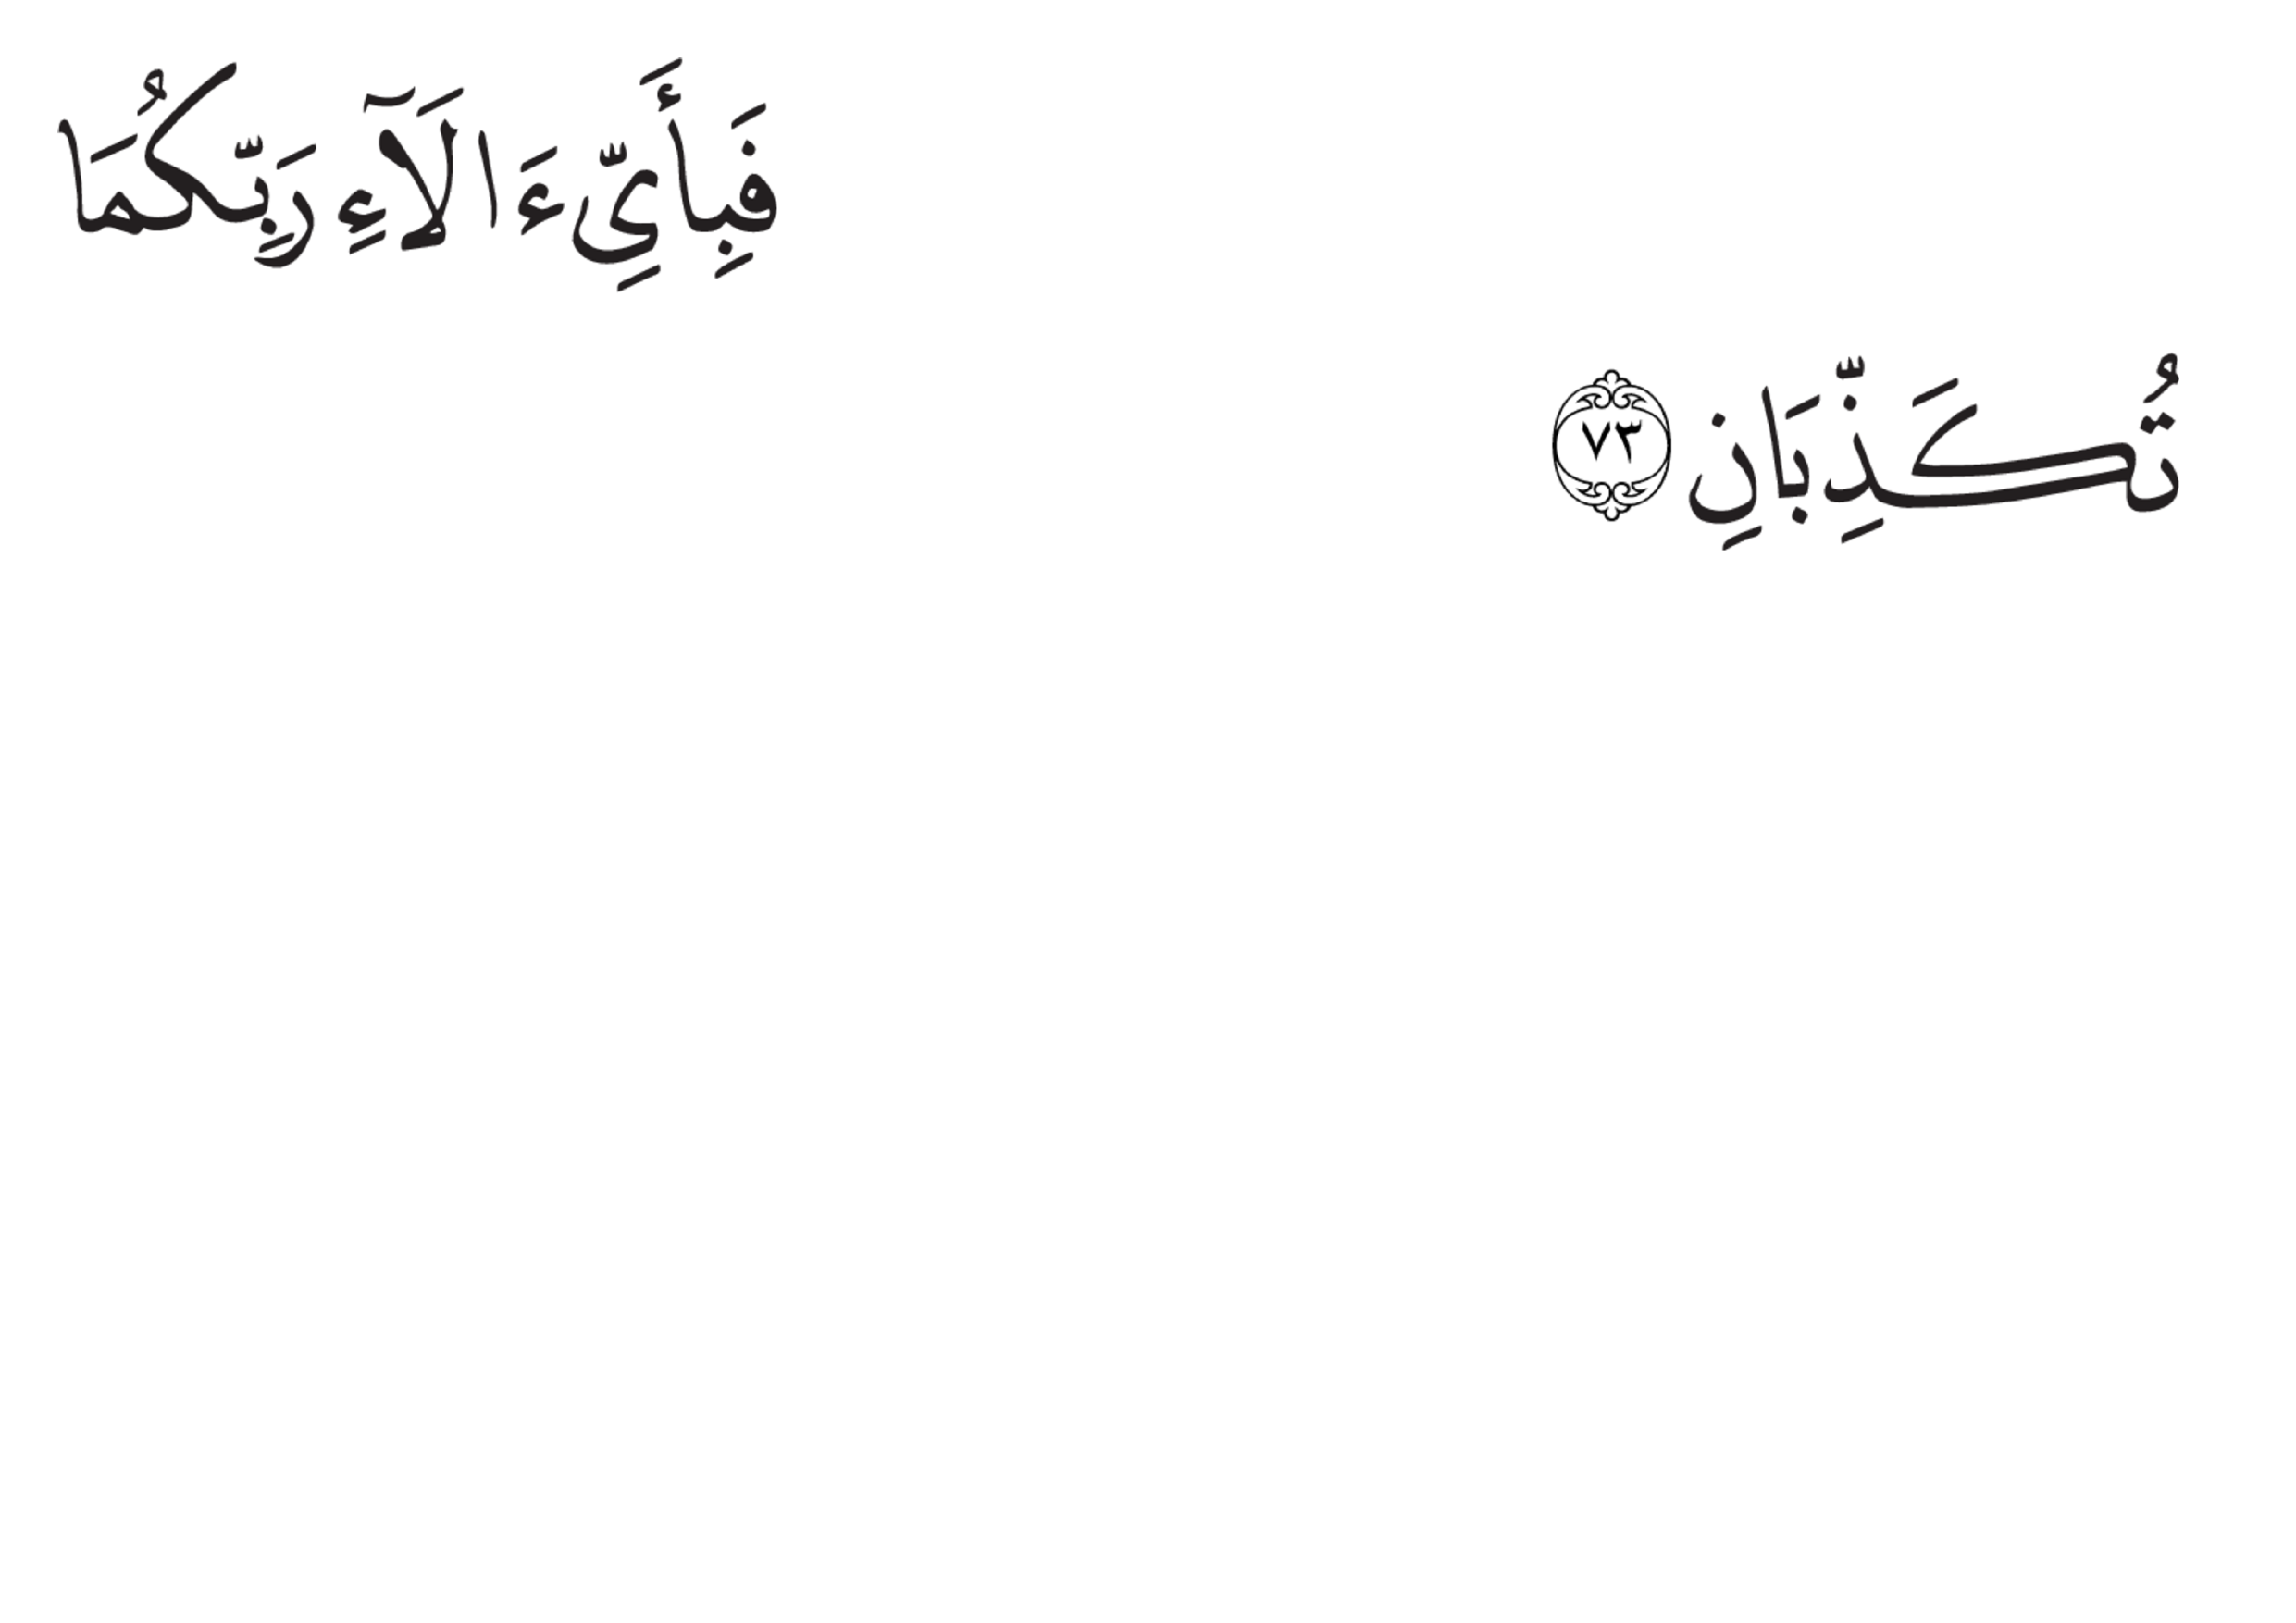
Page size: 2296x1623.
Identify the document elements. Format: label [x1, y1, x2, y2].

picture [57, 57, 2179, 551]
